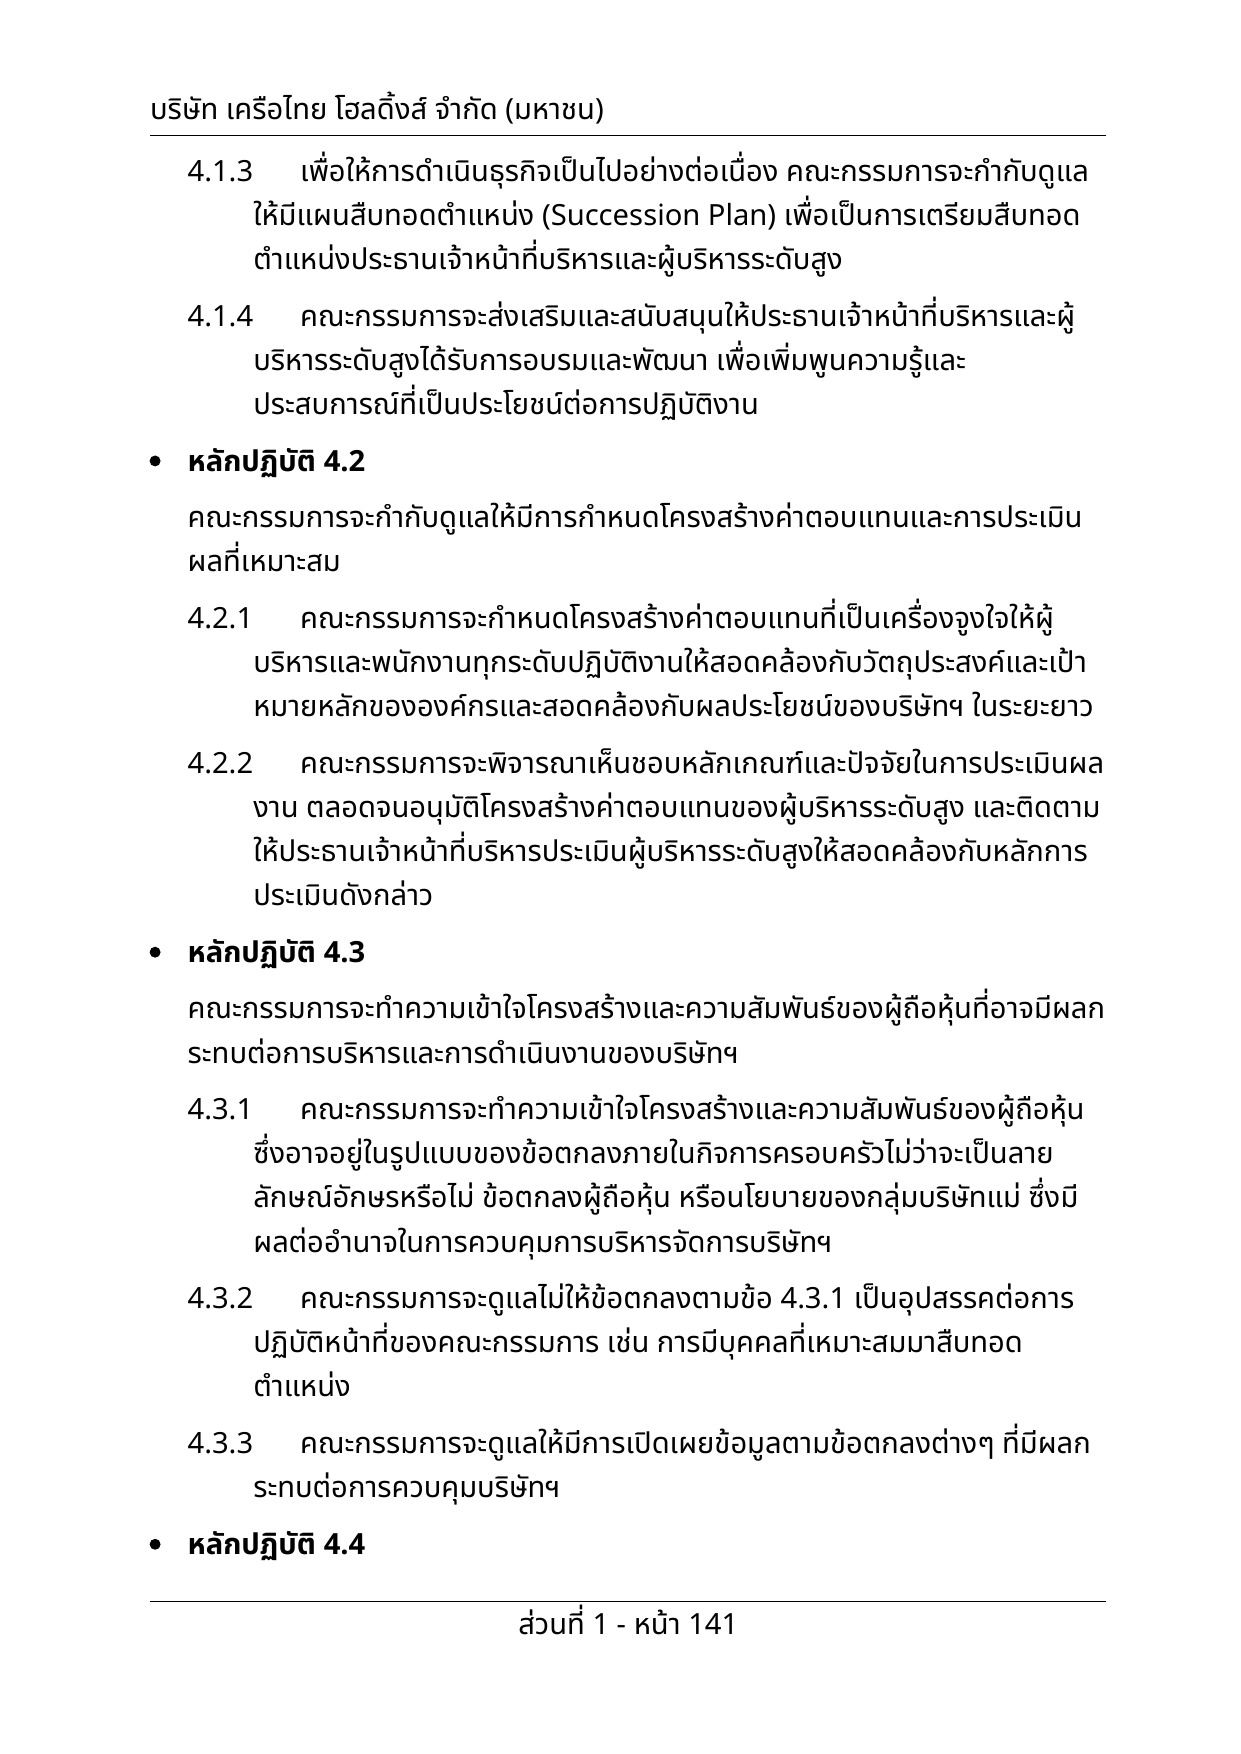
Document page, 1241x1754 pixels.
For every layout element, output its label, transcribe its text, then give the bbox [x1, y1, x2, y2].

text 4.1.3 เพื่อให้การดำเนินธุรกิจเป็นไปอย่างต่อเนื่อง คณะกรรมการจะกำกับดูแลให้มีแผนสืบทอดตำแหน่ง (Succession Plan) เพื่อเป็นการเตรียมสืบทอดตำแหน่งประธานเจ้าหน้าที่บริหารและผู้บริหารระดับสูง [187, 150, 1106, 283]
text คณะกรรมการจะทำความเข้าใจโครงสร้างและความสัมพันธ์ของผู้ถือหุ้นที่อาจมีผลกระทบต่อการบริหารและการดำเนินงานของบริษัทฯ [187, 988, 1106, 1076]
text 4.2.2 คณะกรรมการจะพิจารณาเห็นชอบหลักเกณฑ์และปัจจัยในการประเมินผลงาน ตลอดจนอนุมัติโครงสร้างค่าตอบแทนของผู้บริหารระดับสูง และติดตามให้ประธานเจ้าหน้าที่บริหารประเมินผู้บริหารระดับสูงให้สอดคล้องกับหลักการประเมินดังกล่าว [187, 742, 1106, 919]
list หลักปฏิบัติ 4.3 [150, 931, 1106, 976]
text 4.3.3 คณะกรรมการจะดูแลให้มีการเปิดเผยข้อมูลตามข้อตกลงต่างๆ ที่มีผลกระทบต่อการควบคุมบริษัทฯ [187, 1422, 1106, 1511]
text คณะกรรมการจะกำกับดูแลให้มีการกำหนดโครงสร้างค่าตอบแทนและการประเมินผลที่เหมาะสม [187, 497, 1106, 585]
list หลักปฏิบัติ 4.2 [150, 440, 1106, 484]
list หลักปฏิบัติ 4.4 [150, 1523, 1106, 1568]
text 4.2.1 คณะกรรมการจะกำหนดโครงสร้างค่าตอบแทนที่เป็นเครื่องจูงใจให้ผู้บริหารและพนักงานทุกระดับปฏิบัติงานให้สอดคล้องกับวัตถุประสงค์และเป้าหมายหลักขององค์กรและสอดคล้องกับผลประโยชน์ของบริษัทฯ ในระยะยาว [187, 597, 1106, 730]
text 4.3.1 คณะกรรมการจะทำความเข้าใจโครงสร้างและความสัมพันธ์ของผู้ถือหุ้น ซึ่งอาจอยู่ในรูปแบบของข้อตกลงภายในกิจการครอบครัวไม่ว่าจะเป็นลายลักษณ์อักษรหรือไม่ ข้อตกลงผู้ถือหุ้น หรือนโยบายของกลุ่มบริษัทแม่ ซึ่งมีผลต่ออำนาจในการควบคุมการบริหารจัดการบริษัทฯ [187, 1089, 1106, 1265]
text 4.3.2 คณะกรรมการจะดูแลไม่ให้ข้อตกลงตามข้อ 4.3.1 เป็นอุปสรรคต่อการปฏิบัติหน้าที่ของคณะกรรมการ เช่น การมีบุคคลที่เหมาะสมมาสืบทอดตำแหน่ง [187, 1278, 1106, 1410]
text 4.1.4 คณะกรรมการจะส่งเสริมและสนับสนุนให้ประธานเจ้าหน้าที่บริหารและผู้บริหารระดับสูงได้รับการอบรมและพัฒนา เพื่อเพิ่มพูนความรู้และประสบการณ์ที่เป็นประโยชน์ต่อการปฏิบัติงาน [187, 295, 1106, 427]
